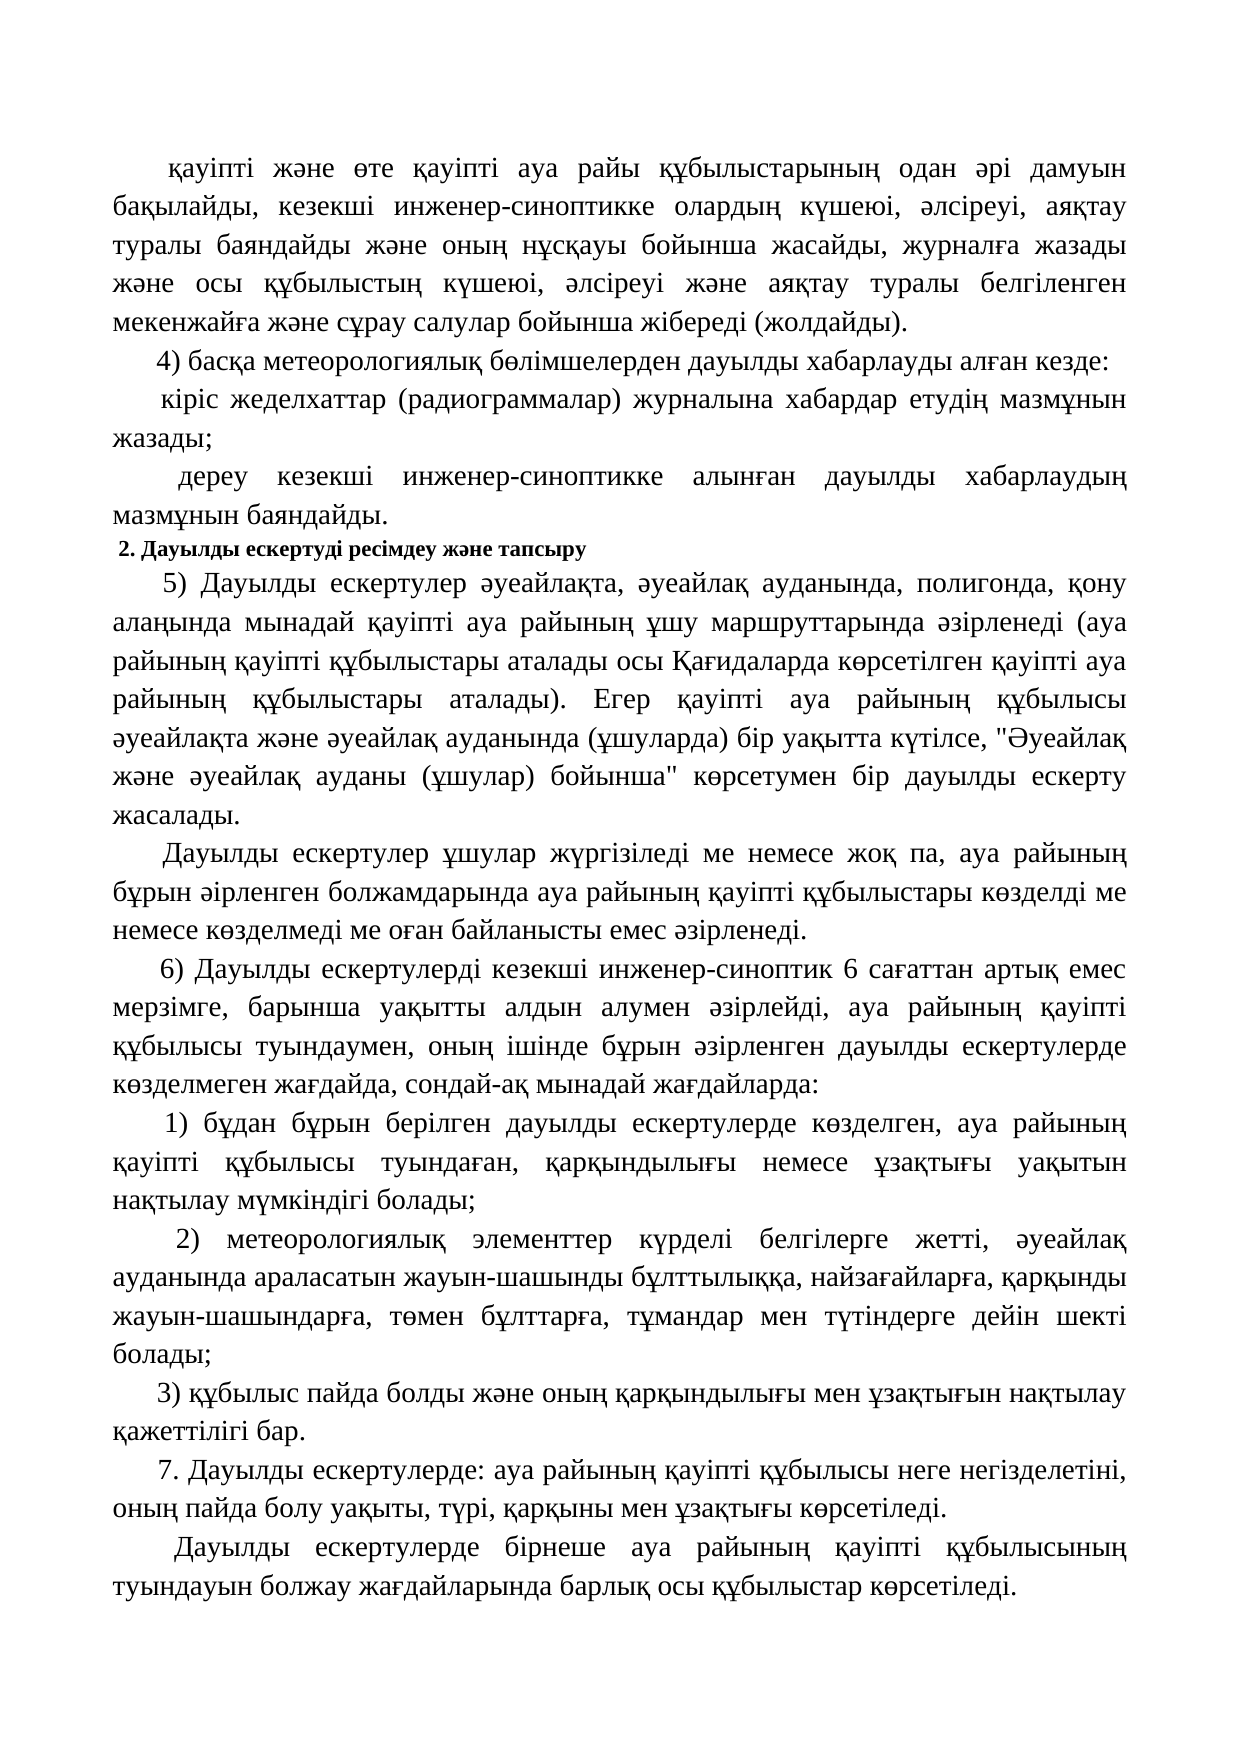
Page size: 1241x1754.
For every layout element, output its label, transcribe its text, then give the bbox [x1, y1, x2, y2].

text кіріс жеделхаттар (радиограммалар) журналына хабардар етудің мазмұнын жазады; [112, 381, 1128, 453]
text Дауылды ескертулерде бірнеше ауа райының қауіпті құбылысының туындауын болжау жағдайларында барлық осы құбылыстар көрсетіледі. [112, 1529, 1128, 1601]
text 2. Дауылды ескертуді ресімдеу және тапсыру [112, 535, 1128, 562]
text 7. Дауылды ескертулерде: ауа райының қауіпті құбылысы неге негізделетіні, оның пайда болу уақыты, түрі, қарқыны мен ұзақтығы көрсетіледі. [112, 1452, 1128, 1524]
text 4) басқа метеорологиялық бөлімшелерден дауылды хабарлауды алған кезде: [112, 343, 1128, 376]
text Дауылды ескертулер ұшулар жүргізіледі ме немесе жоқ па, ауа райының бұрын әірленген болжамдарында ауа райының қауіпті құбылыстары көзделді ме немесе көзделмеді ме оған байланысты емес әзірленеді. [112, 835, 1128, 946]
text 3) құбылыс пайда болды және оның қарқындылығы мен ұзақтығын нақтылау қажеттілігі бар. [112, 1375, 1128, 1447]
text 2) метеорологиялық элементтер күрделі белгілерге жетті, әуеайлақ ауданында араласатын жауын-шашынды бұлттылыққа, найзағайларға, қарқынды жауын-шашындарға, төмен бұлттарға, тұмандар мен түтіндерге дейін шекті болады; [112, 1221, 1128, 1370]
text дереу кезекші инженер-синоптикке алынған дауылды хабарлаудың мазмұнын баяндайды. [112, 458, 1128, 530]
text 5) Дауылды ескертулер әуеайлақта, әуеайлақ ауданында, полигонда, қону алаңында мынадай қауіпті ауа райының ұшу маршруттарында әзірленеді (ауа райының қауіпті құбылыстары аталады осы Қағидаларда көрсетілген қауіпті ауа райының құбылыстары аталады). Егер қауіпті ауа райының құбылысы әуеайлақта және әуеайлақ ауданында (ұшуларда) бір уақытта күтілсе, "Әуеайлақ және әуеайлақ ауданы (ұшулар) бойынша" көрсетумен бір дауылды ескерту жасалады. [112, 566, 1128, 830]
text 1) бұдан бұрын берілген дауылды ескертулерде көзделген, ауа райының қауіпті құбылысы туындаған, қарқындылығы немесе ұзақтығы уақытын нақтылау мүмкіндігі болады; [112, 1105, 1128, 1216]
text 6) Дауылды ескертулерді кезекші инженер-синоптик 6 сағаттан артық емес мерзімге, барынша уақытты алдын алумен әзірлейді, ауа райының қауіпті құбылысы туындаумен, оның ішінде бұрын әзірленген дауылды ескертулерде көзделмеген жағдайда, сондай-ақ мынадай жағдайларда: [112, 951, 1128, 1100]
text қауіпті және өте қауіпті ауа райы құбылыстарының одан әрі дамуын бақылайды, кезекші инженер-синоптикке олардың күшеюі, әлсіреуі, аяқтау туралы баяндайды және оның нұсқауы бойынша жасайды, журналға жазады және осы құбылыстың күшеюі, әлсіреуі және аяқтау туралы белгіленген мекенжайға және сұрау салулар бойынша жібереді (жолдайды). [112, 150, 1128, 338]
